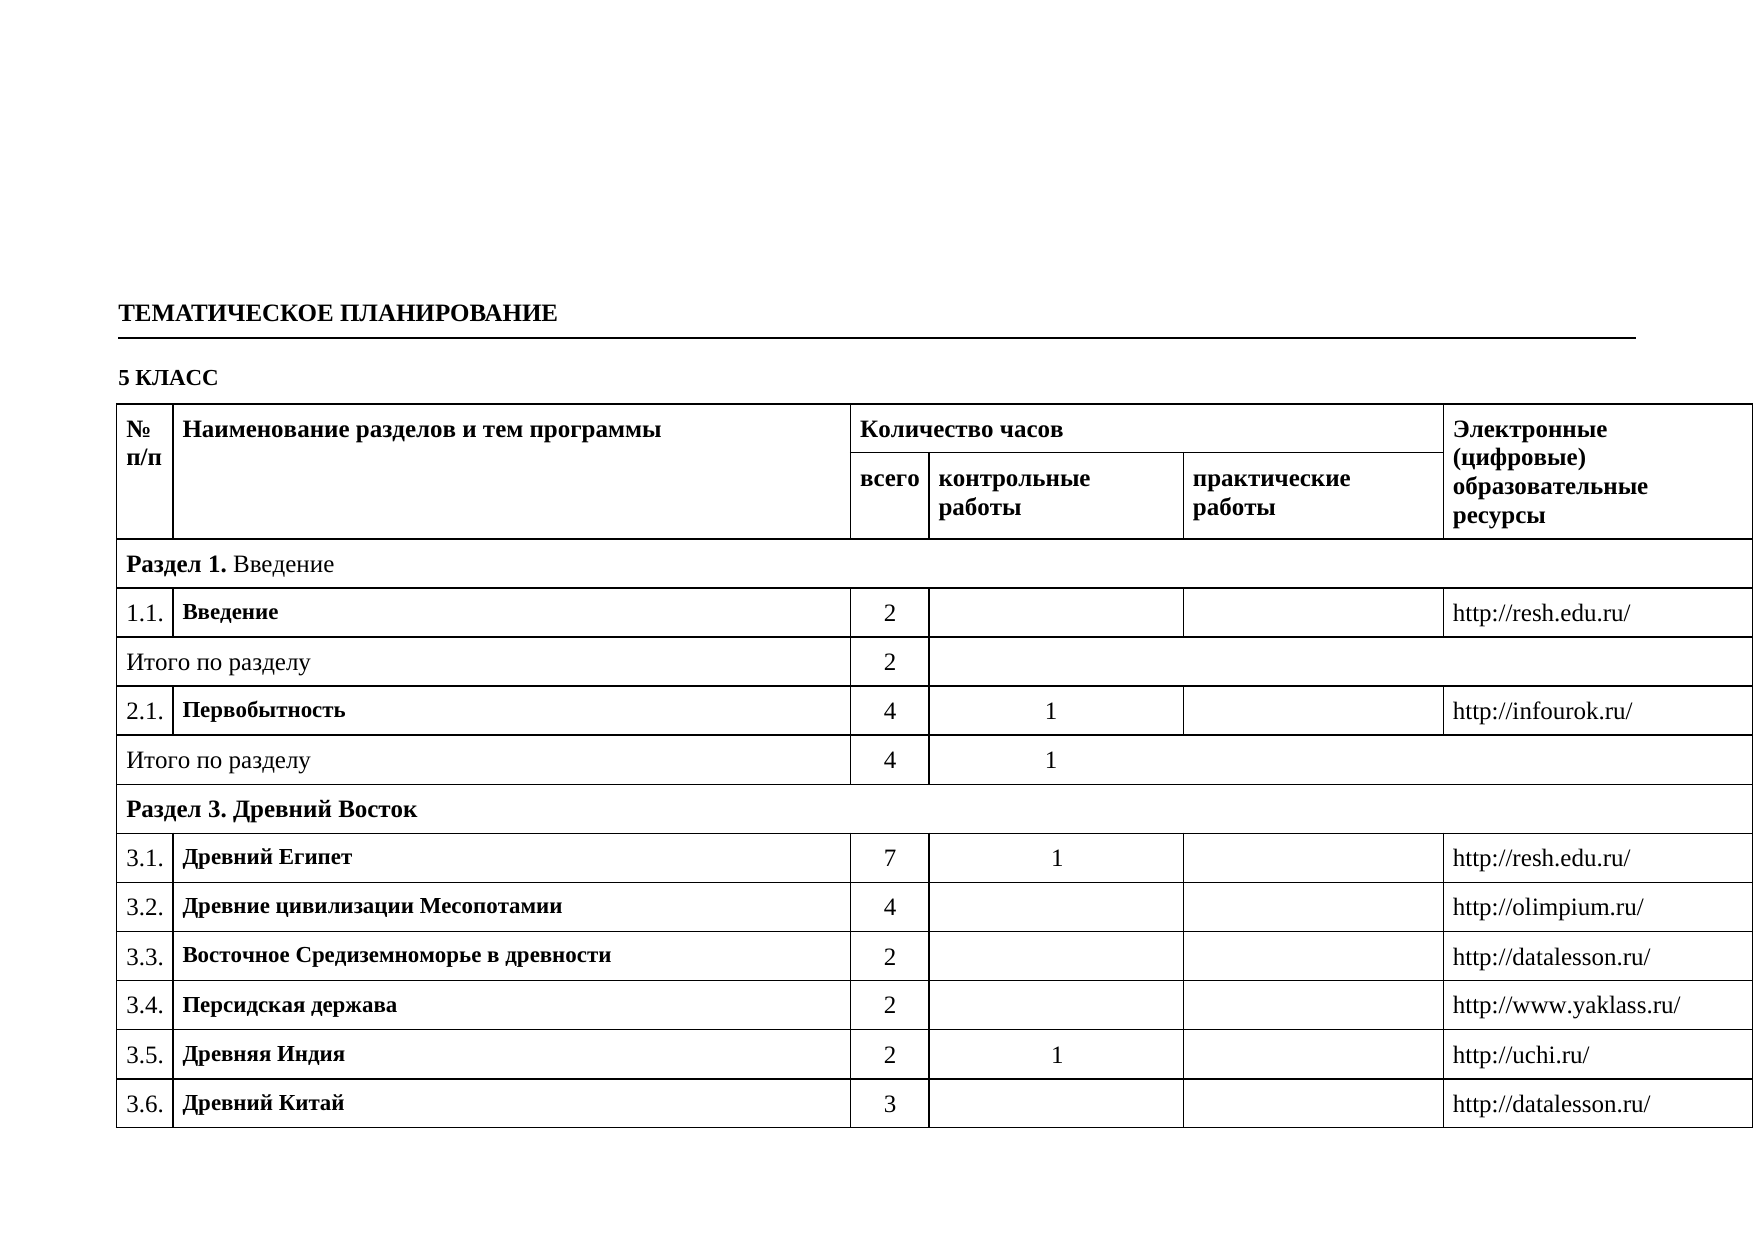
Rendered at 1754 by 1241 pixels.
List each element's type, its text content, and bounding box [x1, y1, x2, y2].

table_cell 2 [851, 589, 928, 636]
table_cell Древний Египет [174, 834, 850, 882]
table_cell [930, 932, 1183, 980]
table_cell Первобытность [174, 687, 850, 734]
table_cell [930, 981, 1183, 1029]
table_cell Восточное Средиземноморье в древности [174, 932, 850, 980]
table_cell http://resh.edu.ru/ [1444, 589, 1752, 636]
table_cell практические работы [1184, 453, 1443, 538]
table_cell 3.5. [117, 1030, 172, 1078]
table_cell [930, 1080, 1183, 1127]
table_cell Введение [174, 589, 850, 636]
table_cell 2 [851, 1030, 928, 1078]
table_cell 1.1. [117, 589, 172, 636]
table_cell Итого по разделу [117, 736, 850, 783]
table_cell 3.4. [117, 981, 172, 1029]
table_cell [1184, 834, 1443, 882]
text 5 КЛАСС [118, 364, 1636, 390]
table_cell [930, 589, 1183, 636]
table_cell [1184, 1030, 1443, 1078]
table_cell 3.6. [117, 1080, 172, 1127]
table_cell 2.1. [117, 687, 172, 734]
table_cell http://olimpium.ru/ [1444, 883, 1752, 931]
table_cell 1 [930, 736, 1752, 783]
table_cell 3.1. [117, 834, 172, 882]
table_cell [1184, 687, 1443, 734]
table_cell 4 [851, 687, 928, 734]
table_cell 4 [851, 883, 928, 931]
table_cell [1184, 883, 1443, 931]
table_cell 1 [930, 687, 1183, 734]
table_cell 1 [930, 834, 1183, 882]
table_cell http://uchi.ru/ [1444, 1030, 1752, 1078]
table_cell http://resh.edu.ru/ [1444, 834, 1752, 882]
table_cell [930, 883, 1183, 931]
table_header Количество часов [851, 405, 1443, 452]
table_cell 3 [851, 1080, 928, 1127]
table_cell http://www.yaklass.ru/ [1444, 981, 1752, 1029]
table_cell [1184, 932, 1443, 980]
table_cell контрольные работы [930, 453, 1183, 538]
table_cell 3.2. [117, 883, 172, 931]
table_cell Древняя Индия [174, 1030, 850, 1078]
table_header Наименование разделов и тем программы [174, 405, 850, 538]
text ТЕМАТИЧЕСКОЕ ПЛАНИРОВАНИЕ [118, 298, 1636, 337]
table_cell 4 [851, 736, 928, 783]
table_cell 1 [930, 1030, 1183, 1078]
table_cell 7 [851, 834, 928, 882]
table_cell Итого по разделу [117, 638, 850, 685]
table_cell [1184, 981, 1443, 1029]
table_cell http://datalesson.ru/ [1444, 1080, 1752, 1127]
table_cell 3.3. [117, 932, 172, 980]
table_cell [930, 638, 1752, 685]
table_header № п/п [117, 405, 172, 538]
table_cell 2 [851, 981, 928, 1029]
table_cell 2 [851, 932, 928, 980]
table_cell [1184, 589, 1443, 636]
table_cell всего [851, 453, 928, 538]
table_cell Древний Китай [174, 1080, 850, 1127]
table_cell Древние цивилизации Месопотамии [174, 883, 850, 931]
table_header Электронные (цифровые) образовательные ресурсы [1444, 405, 1752, 538]
table_cell 2 [851, 638, 928, 685]
table_cell Раздел 1. Введение [117, 540, 1752, 587]
table_cell http://infourok.ru/ [1444, 687, 1752, 734]
table_cell Раздел 3. Древний Восток [117, 785, 1752, 832]
table_cell http://datalesson.ru/ [1444, 932, 1752, 980]
table_cell [1184, 1080, 1443, 1127]
table_cell Персидская держава [174, 981, 850, 1029]
